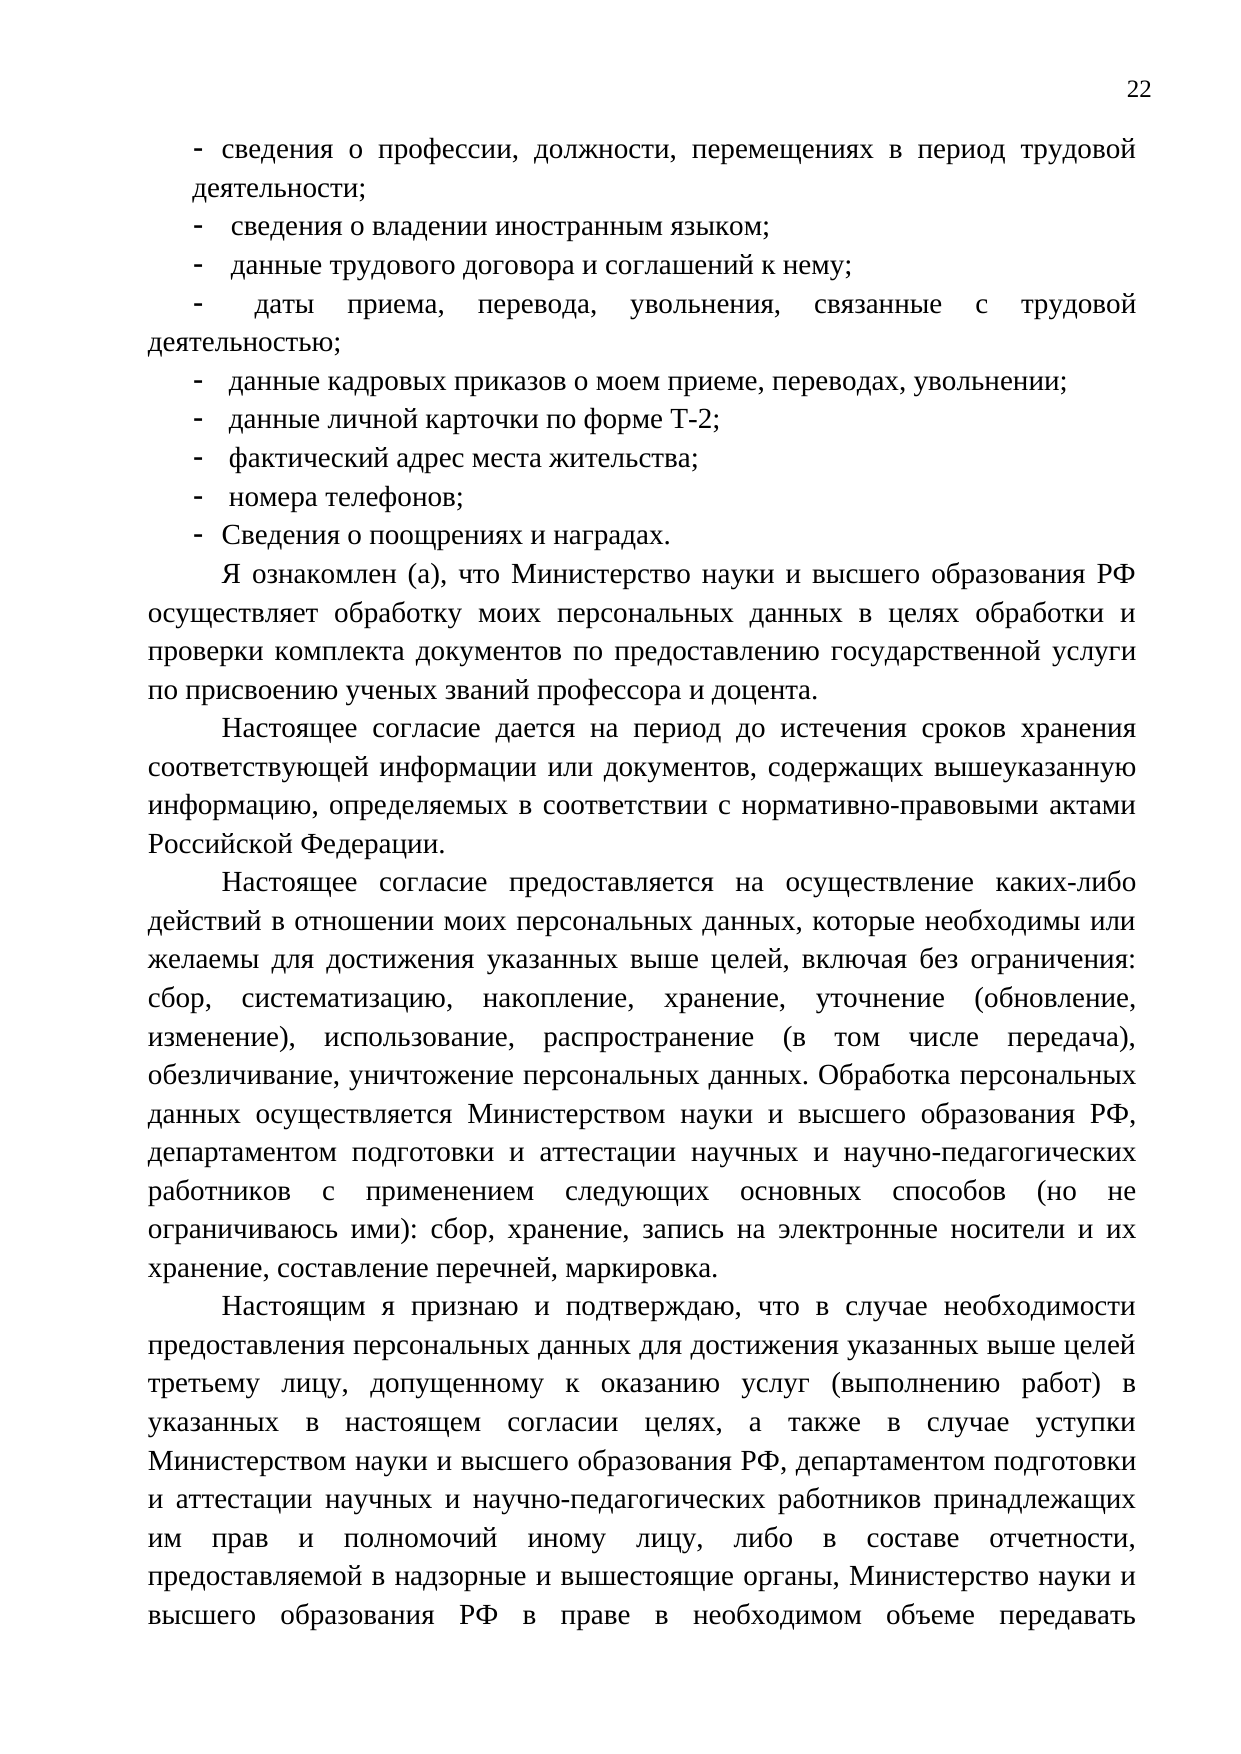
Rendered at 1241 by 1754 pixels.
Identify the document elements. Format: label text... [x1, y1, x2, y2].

list данные трудового договора и соглашений к нему; [193, 247, 1137, 281]
list номера телефонов; [192, 479, 1137, 512]
list Сведения о поощрениях и наградах. [192, 517, 1137, 551]
list Настоящее согласие дается на период до истечения сроков хранения соответствующей информации или документов, содержащих вышеуказанную информацию, определяемых в соответствии с нормативно-правовыми актами Российской Федерации. [148, 710, 1137, 859]
list данные личной карточки по форме Т-2; [192, 402, 1137, 435]
list сведения о владении иностранным языком; [193, 208, 1137, 242]
list фактический адрес места жительства; [192, 440, 1137, 474]
list Настоящее согласие предоставляется на осуществление каких-либо действий в отношении моих персональных данных, которые необходимы или желаемы для достижения указанных выше целей, включая без ограничения: сбор, систематизацию, накопление, хранение, уточнение (обновление, изменение), использование, распространение (в том числе передача), обезличивание, уничтожение персональных данных. Обработка персональных данных осуществляется Министерством науки и высшего образования РФ, департаментом подготовки и аттестации научных и научно-педагогических работников с применением следующих основных способов (но не ограничиваюсь ими): сбор, хранение, запись на электронные носители и их хранение, составление перечней, маркировка. [148, 864, 1137, 1283]
list даты приема, перевода, увольнения, связанные с трудовой деятельностью; [148, 286, 1137, 358]
list Я ознакомлен (а), что Министерство науки и высшего образования РФ осуществляет обработку моих персональных данных в целях обработки и проверки комплекта документов по предоставлению государственной услуги по присвоению ученых званий профессора и доцента. [148, 556, 1137, 705]
list данные кадровых приказов о моем приеме, переводах, увольнении; [192, 363, 1137, 397]
list сведения о профессии, должности, перемещениях в период трудовой деятельности; [192, 131, 1137, 203]
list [148, 1288, 1137, 1630]
